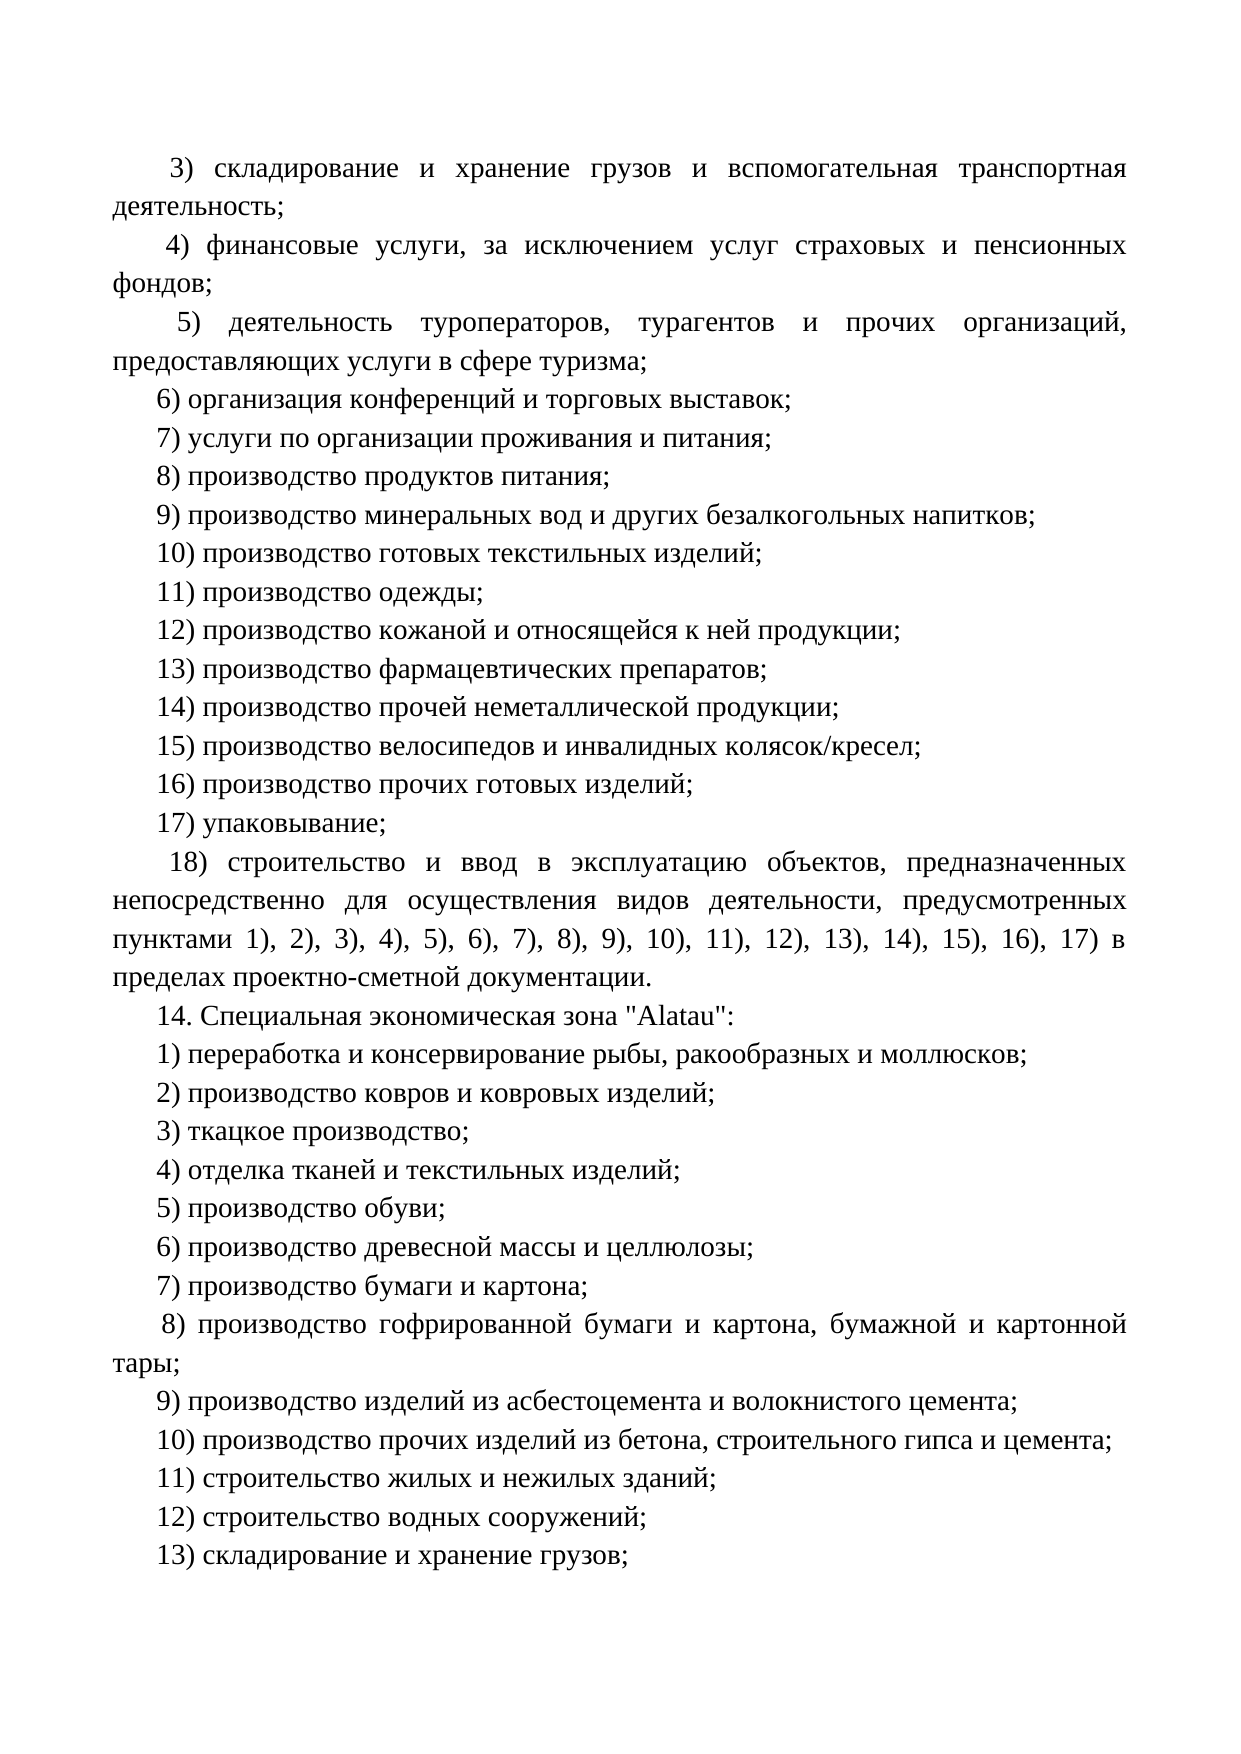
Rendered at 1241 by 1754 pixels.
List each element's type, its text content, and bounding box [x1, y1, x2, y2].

text 7) услуги по организации проживания и питания; [112, 420, 1128, 453]
text 2) производство ковров и ковровых изделий; [112, 1075, 1128, 1108]
text 11) производство одежды; [112, 574, 1128, 607]
text 14) производство прочей неметаллической продукции; [112, 689, 1128, 723]
text 9) производство минеральных вод и других безалкогольных напитков; [112, 497, 1128, 530]
text 1) переработка и консервирование рыбы, ракообразных и моллюсков; [112, 1036, 1128, 1070]
text 10) производство готовых текстильных изделий; [112, 535, 1128, 569]
text 4) финансовые услуги, за исключением услуг страховых и пенсионных фондов; [112, 227, 1128, 299]
text 10) производство прочих изделий из бетона, строительного гипса и цемента; [112, 1422, 1128, 1455]
text 12) производство кожаной и относящейся к ней продукции; [112, 612, 1128, 646]
text 8) производство гофрированной бумаги и картона, бумажной и картонной тары; [112, 1306, 1128, 1378]
text 5) деятельность туроператоров, турагентов и прочих организаций, предоставляющих услуги в сфере туризма; [112, 304, 1128, 376]
text 5) производство обуви; [112, 1191, 1128, 1224]
text 12) строительство водных сооружений; [112, 1499, 1128, 1532]
text 4) отделка тканей и текстильных изделий; [112, 1152, 1128, 1186]
text 16) производство прочих готовых изделий; [112, 767, 1128, 800]
text 13) складирование и хранение грузов; [112, 1537, 1128, 1571]
text 6) организация конференций и торговых выставок; [112, 381, 1128, 415]
text 3) ткацкое производство; [112, 1113, 1128, 1147]
text 17) упаковывание; [112, 805, 1128, 839]
text 9) производство изделий из асбестоцемента и волокнистого цемента; [112, 1383, 1128, 1417]
text 18) строительство и ввод в эксплуатацию объектов, предназначенных непосредственно для осуществления видов деятельности, предусмотренных пунктами 1), 2), 3), 4), 5), 6), 7), 8), 9), 10), 11), 12), 13), 14), 15), 16), 17) в пределах проектно-сметной документации. [112, 844, 1128, 993]
text 13) производство фармацевтических препаратов; [112, 651, 1128, 684]
text 11) строительство жилых и нежилых зданий; [112, 1460, 1128, 1494]
text 3) складирование и хранение грузов и вспомогательная транспортная деятельность; [112, 150, 1128, 222]
text 14. Специальная экономическая зона "Alatau": [112, 998, 1128, 1031]
text 6) производство древесной массы и целлюлозы; [112, 1229, 1128, 1263]
text 8) производство продуктов питания; [112, 458, 1128, 492]
text 15) производство велосипедов и инвалидных колясок/кресел; [112, 728, 1128, 762]
text 7) производство бумаги и картона; [112, 1268, 1128, 1301]
